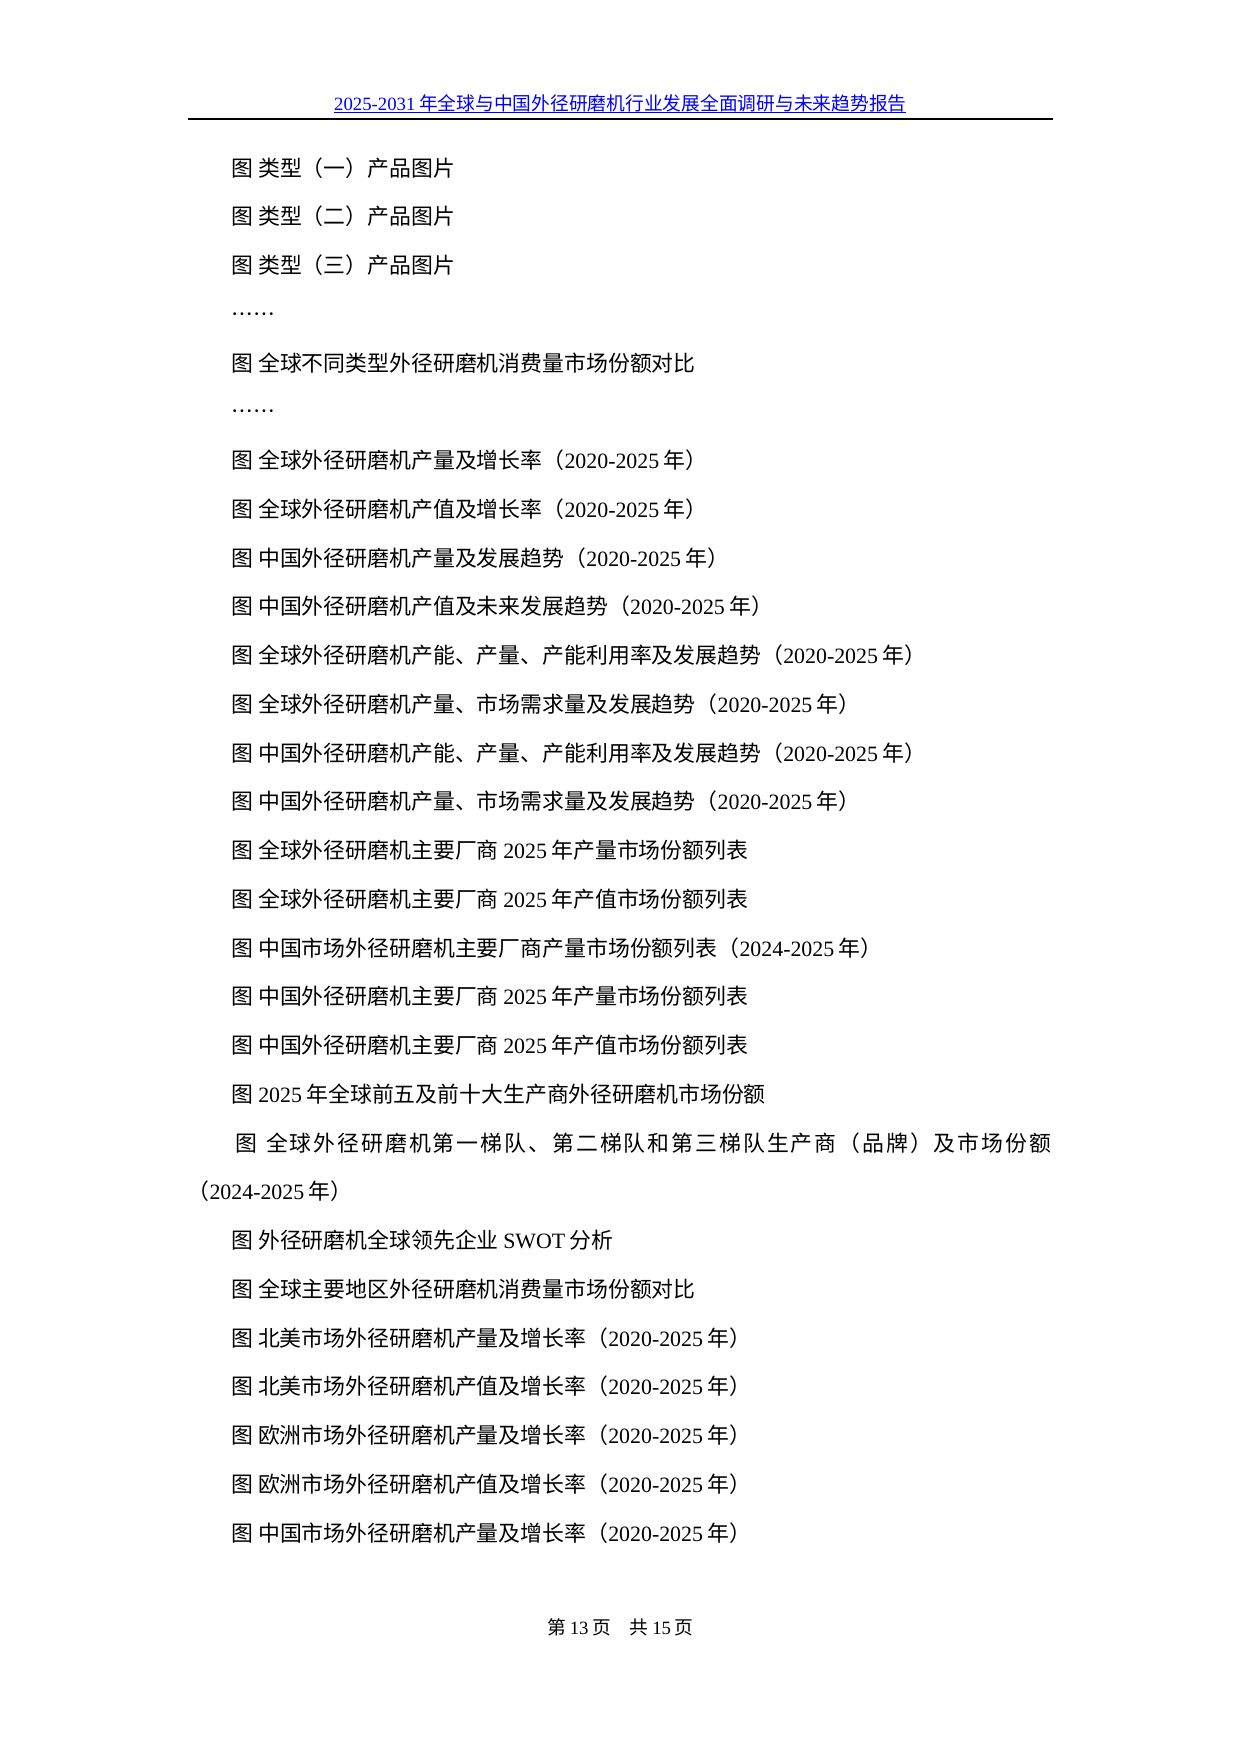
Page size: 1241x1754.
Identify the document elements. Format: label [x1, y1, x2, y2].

text [187, 150, 1053, 1548]
